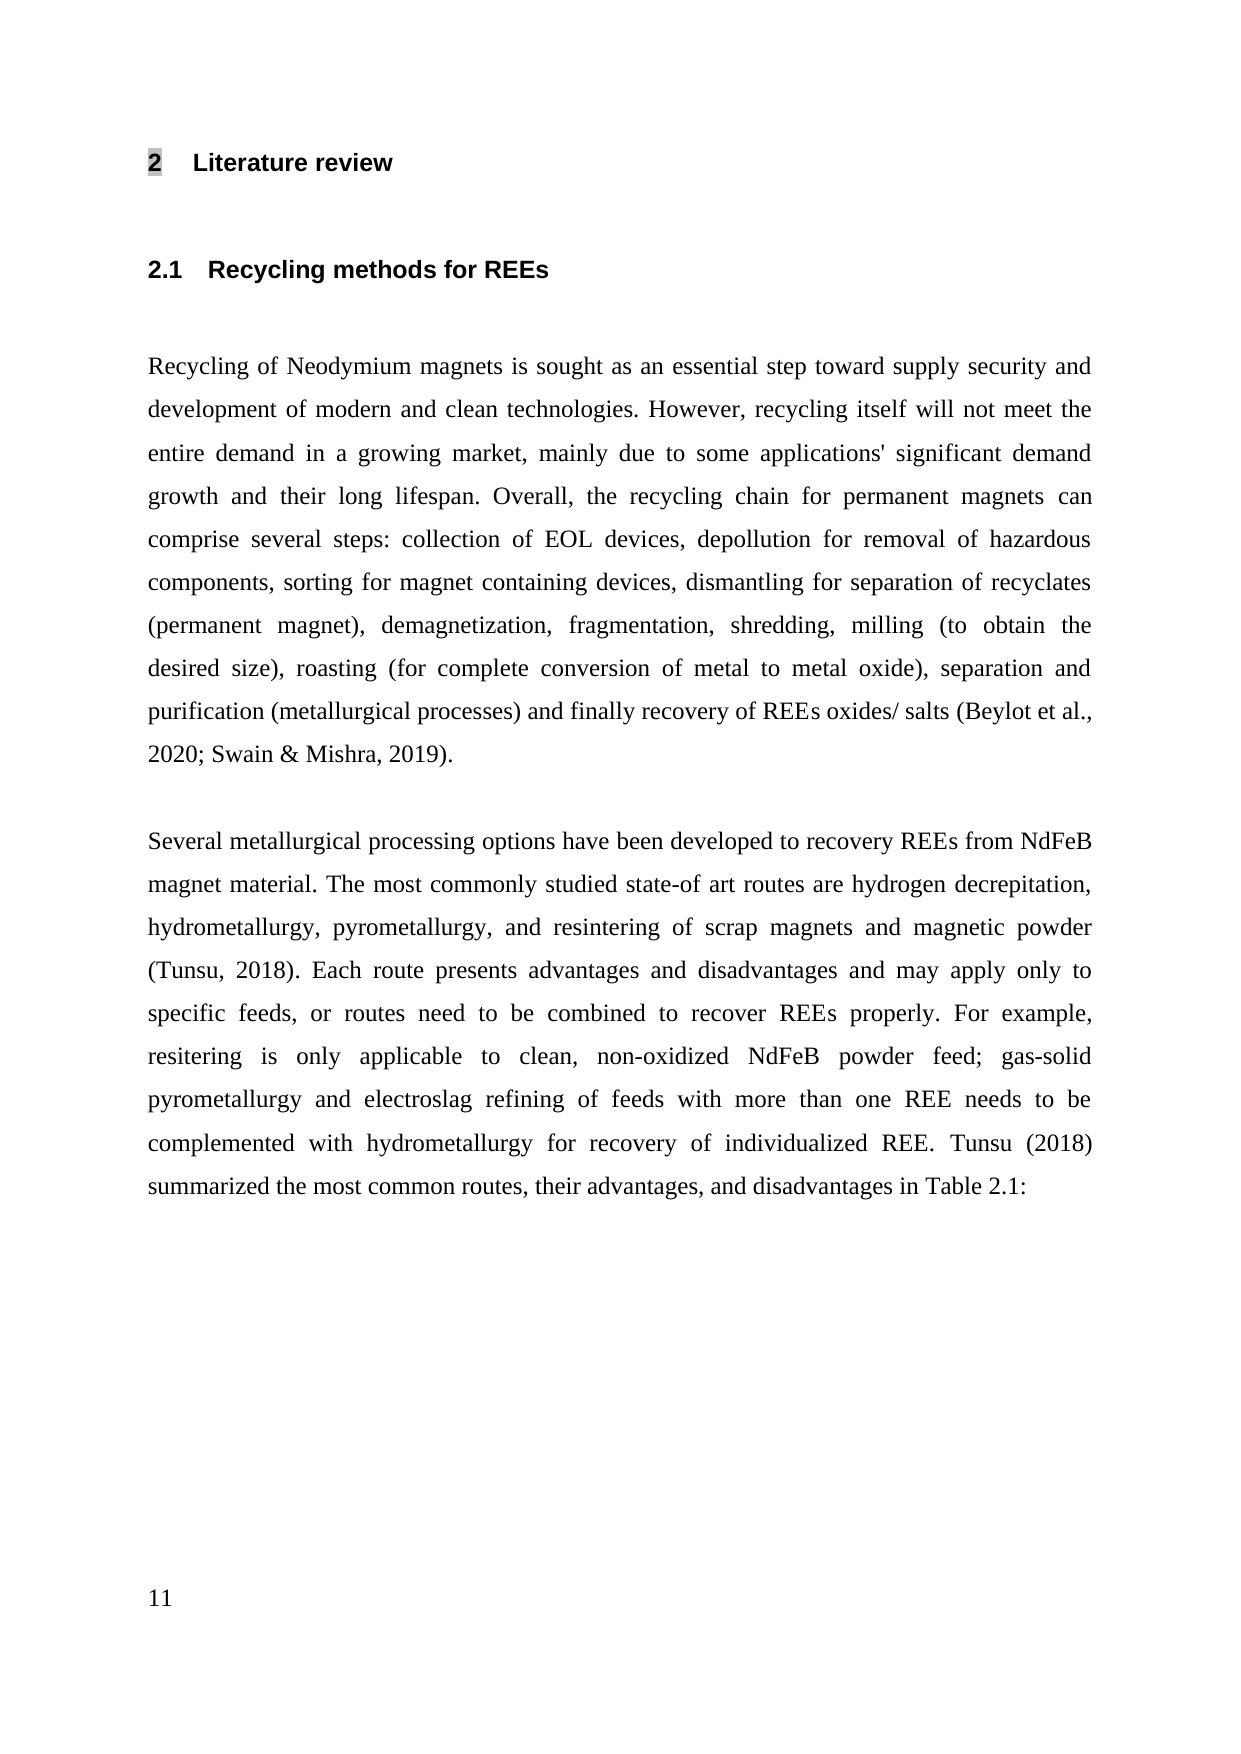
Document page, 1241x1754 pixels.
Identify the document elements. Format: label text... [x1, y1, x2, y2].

text Recycling of Neodymium magnets is sought as an essential step toward supply security and development of modern and clean technologies. However, recycling itself will not meet the entire demand in a growing market, mainly due to some applications' significant demand growth and their long lifespan. Overall, the recycling chain for permanent magnets can comprise several steps: collection of EOL devices, depollution for removal of hazardous components, sorting for magnet containing devices, dismantling for separation of recyclates (permanent magnet), demagnetization, fragmentation, shredding, milling (to obtain the desired size), roasting (for complete conversion of metal to metal oxide), separation and purification (metallurgical processes) and finally recovery of REEs oxides/ salts (Beylot et al., 2020; Swain & Mishra, 2019). [148, 351, 1092, 768]
text Several metallurgical processing options have been developed to recovery REEs from NdFeB magnet material. The most commonly studied state-of art routes are hydrogen decrepitation, hydrometallurgy, pyrometallurgy, and resintering of scrap magnets and magnetic powder (Tunsu, 2018). Each route presents advantages and disadvantages and may apply only to specific feeds, or routes need to be combined to recover REEs properly. For example, resitering is only applicable to clean, non-oxidized NdFeB powder feed; gas-solid pyrometallurgy and electroslag refining of feeds with more than one REE needs to be complemented with hydrometallurgy for recovery of individualized REE. Tunsu (2018) summarized the most common routes, their advantages, and disadvantages in Table 2.1: [148, 826, 1092, 1199]
subtitle Literature review [162, 148, 1092, 176]
subtitle Recycling methods for REEs [148, 255, 1092, 283]
